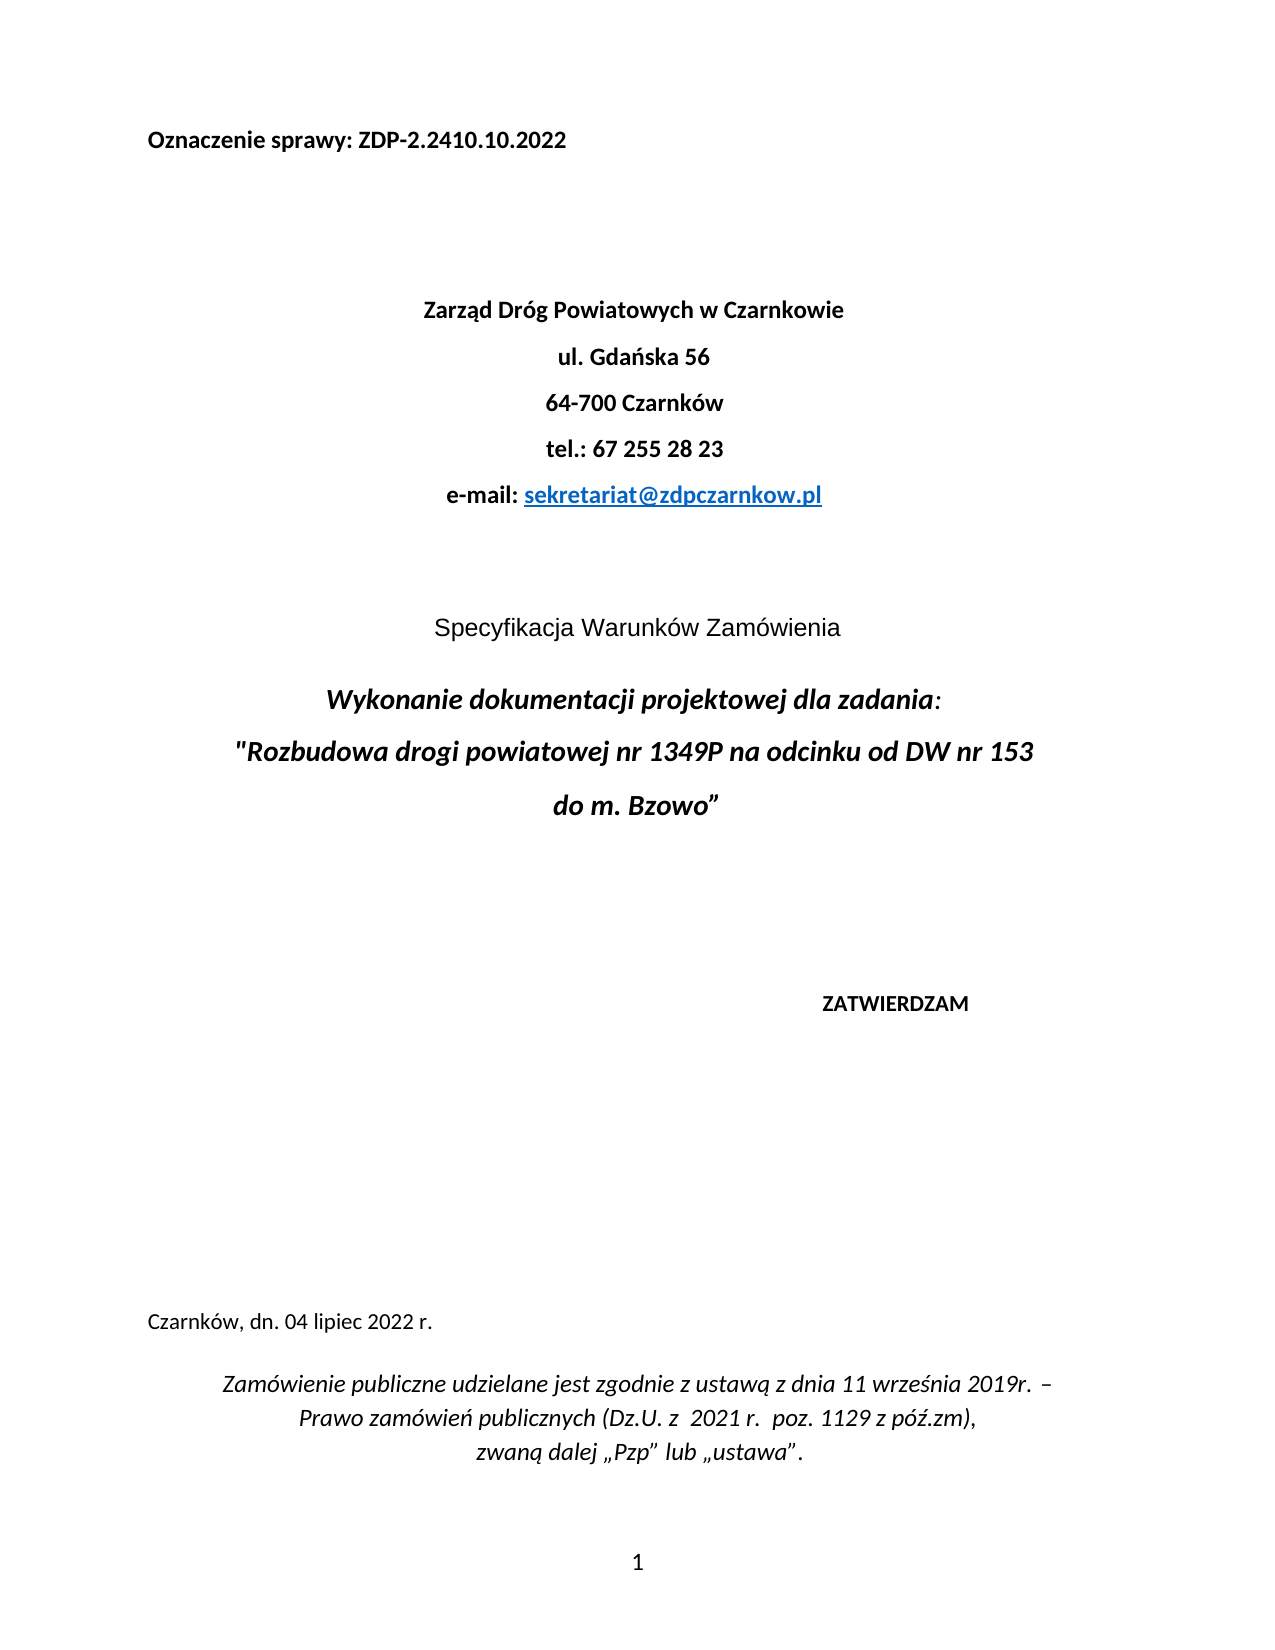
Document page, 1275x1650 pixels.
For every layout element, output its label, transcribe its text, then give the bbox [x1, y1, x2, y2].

text Zarząd Dróg Powiatowych w Czarnkowie [148, 294, 1120, 325]
text "Rozbudowa drogi powiatowej nr 1349P na odcinku od DW nr 153 do m. Bzowo” [170, 733, 1098, 822]
text tel.: 67 255 28 23 [535, 433, 734, 464]
text 64-700 Czarnków [535, 387, 734, 417]
text ul. Gdańska 56 [148, 341, 1120, 371]
text Specyfikacja Warunków Zamówienia [148, 613, 1127, 641]
text Oznaczenie sprawy: ZDP-2.2410.10.2022 [148, 124, 1127, 154]
text Zamówienie publiczne udzielane jest zgodnie z ustawą z dnia 11 września 2019r. – Prawo zamówień publicznych (Dz.U. z 2021 r. poz. 1129 z póź.zm), [148, 1368, 1127, 1433]
text zwaną dalej „Pzp” lub „ustawa”. [148, 1436, 1127, 1467]
text e-mail: sekretariat@zdpczarnkow.pl [148, 479, 1120, 510]
text Czarnków, dn. 04 lipiec 2022 r. [148, 1307, 1127, 1335]
text Wykonanie dokumentacji projektowej dla zadania: [170, 681, 1097, 716]
text ZATWIERDZAM [664, 989, 1127, 1018]
